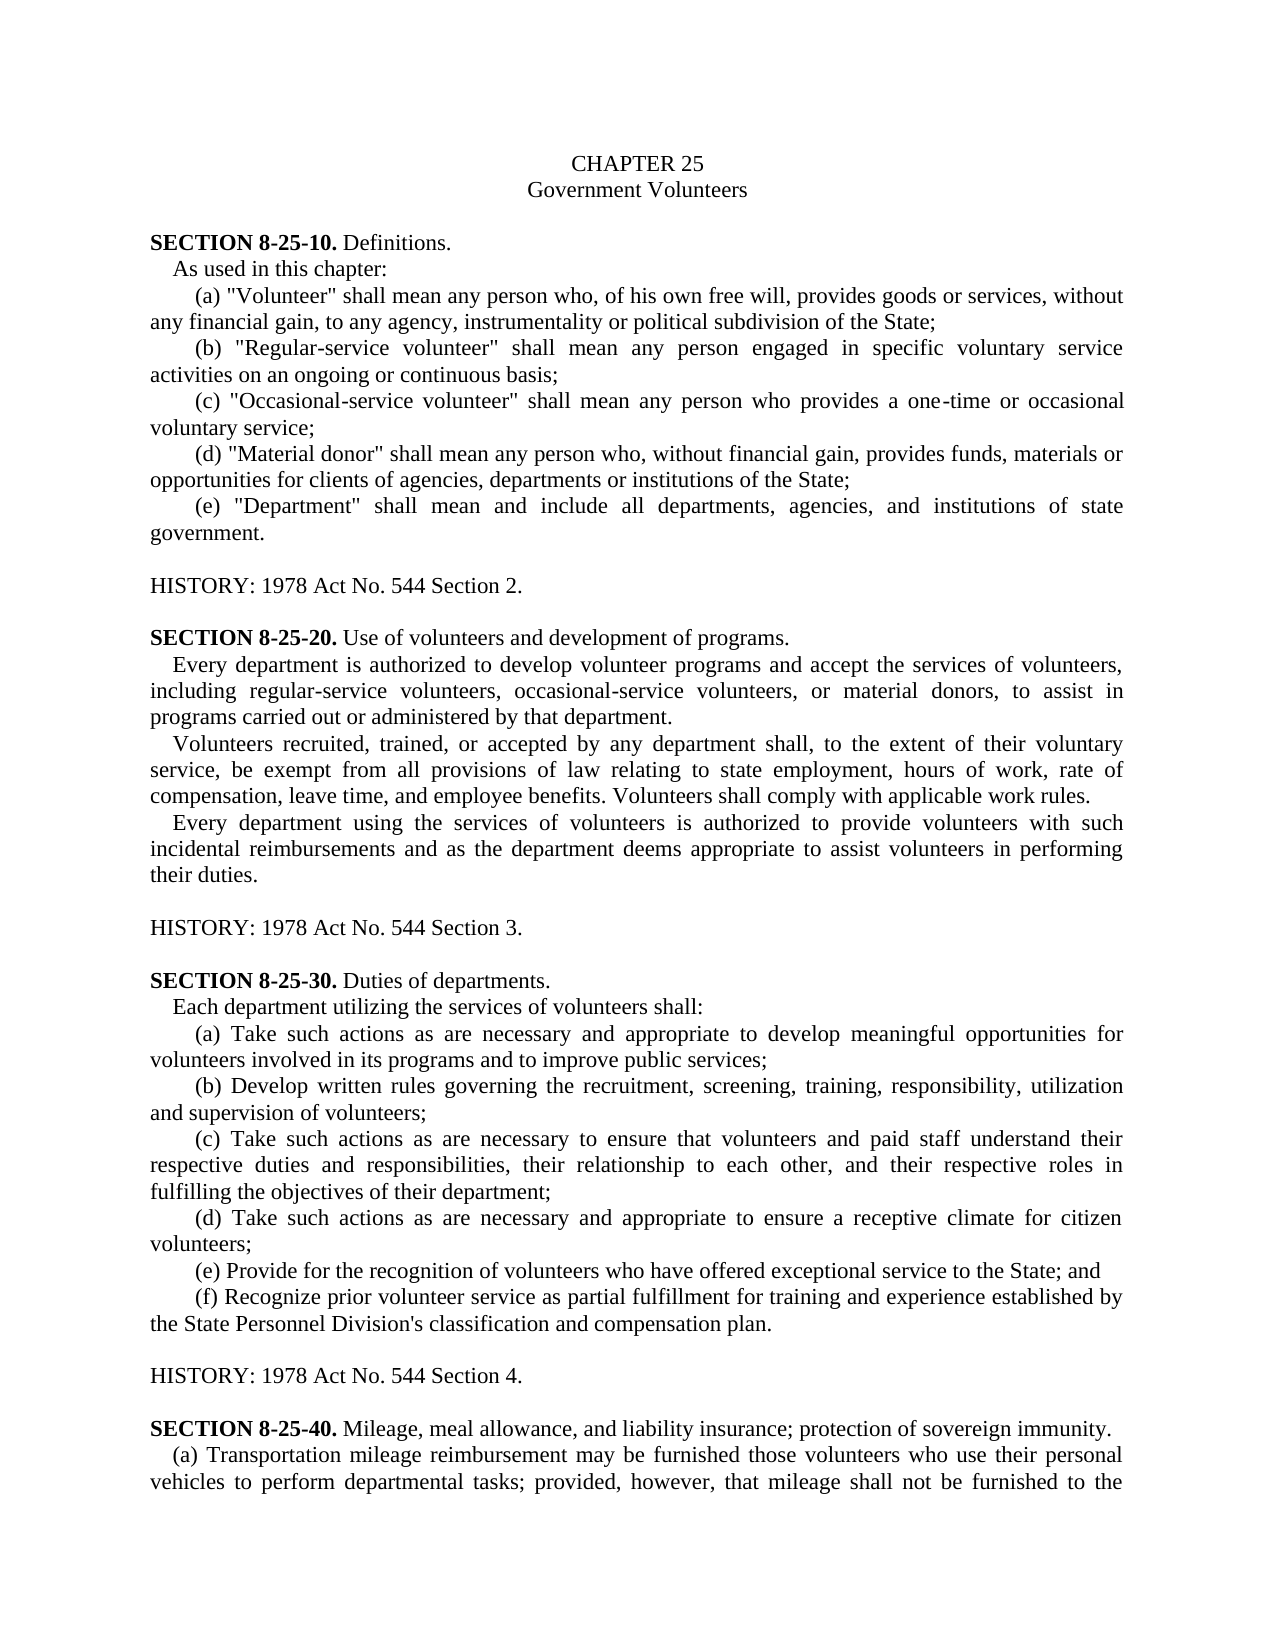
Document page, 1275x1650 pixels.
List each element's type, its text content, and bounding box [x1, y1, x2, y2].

text (a) "Volunteer" shall mean any person who, of his own free will, provides goods or services, without any financial gain, to any agency, instrumentality or political subdivision of the State; [150, 282, 1125, 334]
text HISTORY: 1978 Act No. 544 Section 2. [150, 572, 1125, 598]
text HISTORY: 1978 Act No. 544 Section 3. [150, 914, 1125, 941]
text (e) "Department" shall mean and include all departments, agencies, and institutions of state government. [150, 493, 1125, 545]
text (b) "Regular-service volunteer" shall mean any person engaged in specific voluntary service activities on an ongoing or continuous basis; [150, 334, 1125, 387]
text Volunteers recruited, trained, or accepted by any department shall, to the extent of their voluntary service, be exempt from all provisions of law relating to state employment, hours of work, rate of compensation, leave time, and employee benefits. Volunteers shall comply with applicable work rules. [150, 730, 1125, 809]
text As used in this chapter: [150, 255, 1125, 282]
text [150, 1441, 1125, 1494]
text SECTION 8-25-10. Definitions. [150, 229, 1125, 255]
text Every department using the services of volunteers is authorized to provide volunteers with such incidental reimbursements and as the department deems appropriate to assist volunteers in performing their duties. [150, 809, 1125, 888]
text CHAPTER 25 [150, 150, 1125, 176]
text SECTION 8-25-40. Mileage, meal allowance, and liability insurance; protection of sovereign immunity. [150, 1415, 1125, 1441]
text Every department is authorized to develop volunteer programs and accept the services of volunteers, including regular-service volunteers, occasional-service volunteers, or material donors, to assist in programs carried out or administered by that department. [150, 651, 1125, 730]
text Government Volunteers [150, 176, 1125, 203]
text (b) Develop written rules governing the recruitment, screening, training, responsibility, utilization and supervision of volunteers; [150, 1072, 1125, 1125]
text HISTORY: 1978 Act No. 544 Section 4. [150, 1362, 1125, 1389]
text (c) "Occasional-service volunteer" shall mean any person who provides a one-time or occasional voluntary service; [150, 387, 1125, 440]
text SECTION 8-25-20. Use of volunteers and development of programs. [150, 624, 1125, 651]
text (c) Take such actions as are necessary to ensure that volunteers and paid staff understand their respective duties and responsibilities, their relationship to each other, and their respective roles in fulfilling the objectives of their department; [150, 1125, 1125, 1204]
text (a) Take such actions as are necessary and appropriate to develop meaningful opportunities for volunteers involved in its programs and to improve public services; [150, 1020, 1125, 1072]
text Each department utilizing the services of volunteers shall: [150, 993, 1125, 1020]
text SECTION 8-25-30. Duties of departments. [150, 967, 1125, 993]
text (f) Recognize prior volunteer service as partial fulfillment for training and experience established by the State Personnel Division's classification and compensation plan. [150, 1283, 1125, 1336]
text (e) Provide for the recognition of volunteers who have offered exceptional service to the State; and [150, 1257, 1125, 1283]
text (d) "Material donor" shall mean any person who, without financial gain, provides funds, materials or opportunities for clients of agencies, departments or institutions of the State; [150, 440, 1125, 493]
text (d) Take such actions as are necessary and appropriate to ensure a receptive climate for citizen volunteers; [150, 1204, 1125, 1257]
